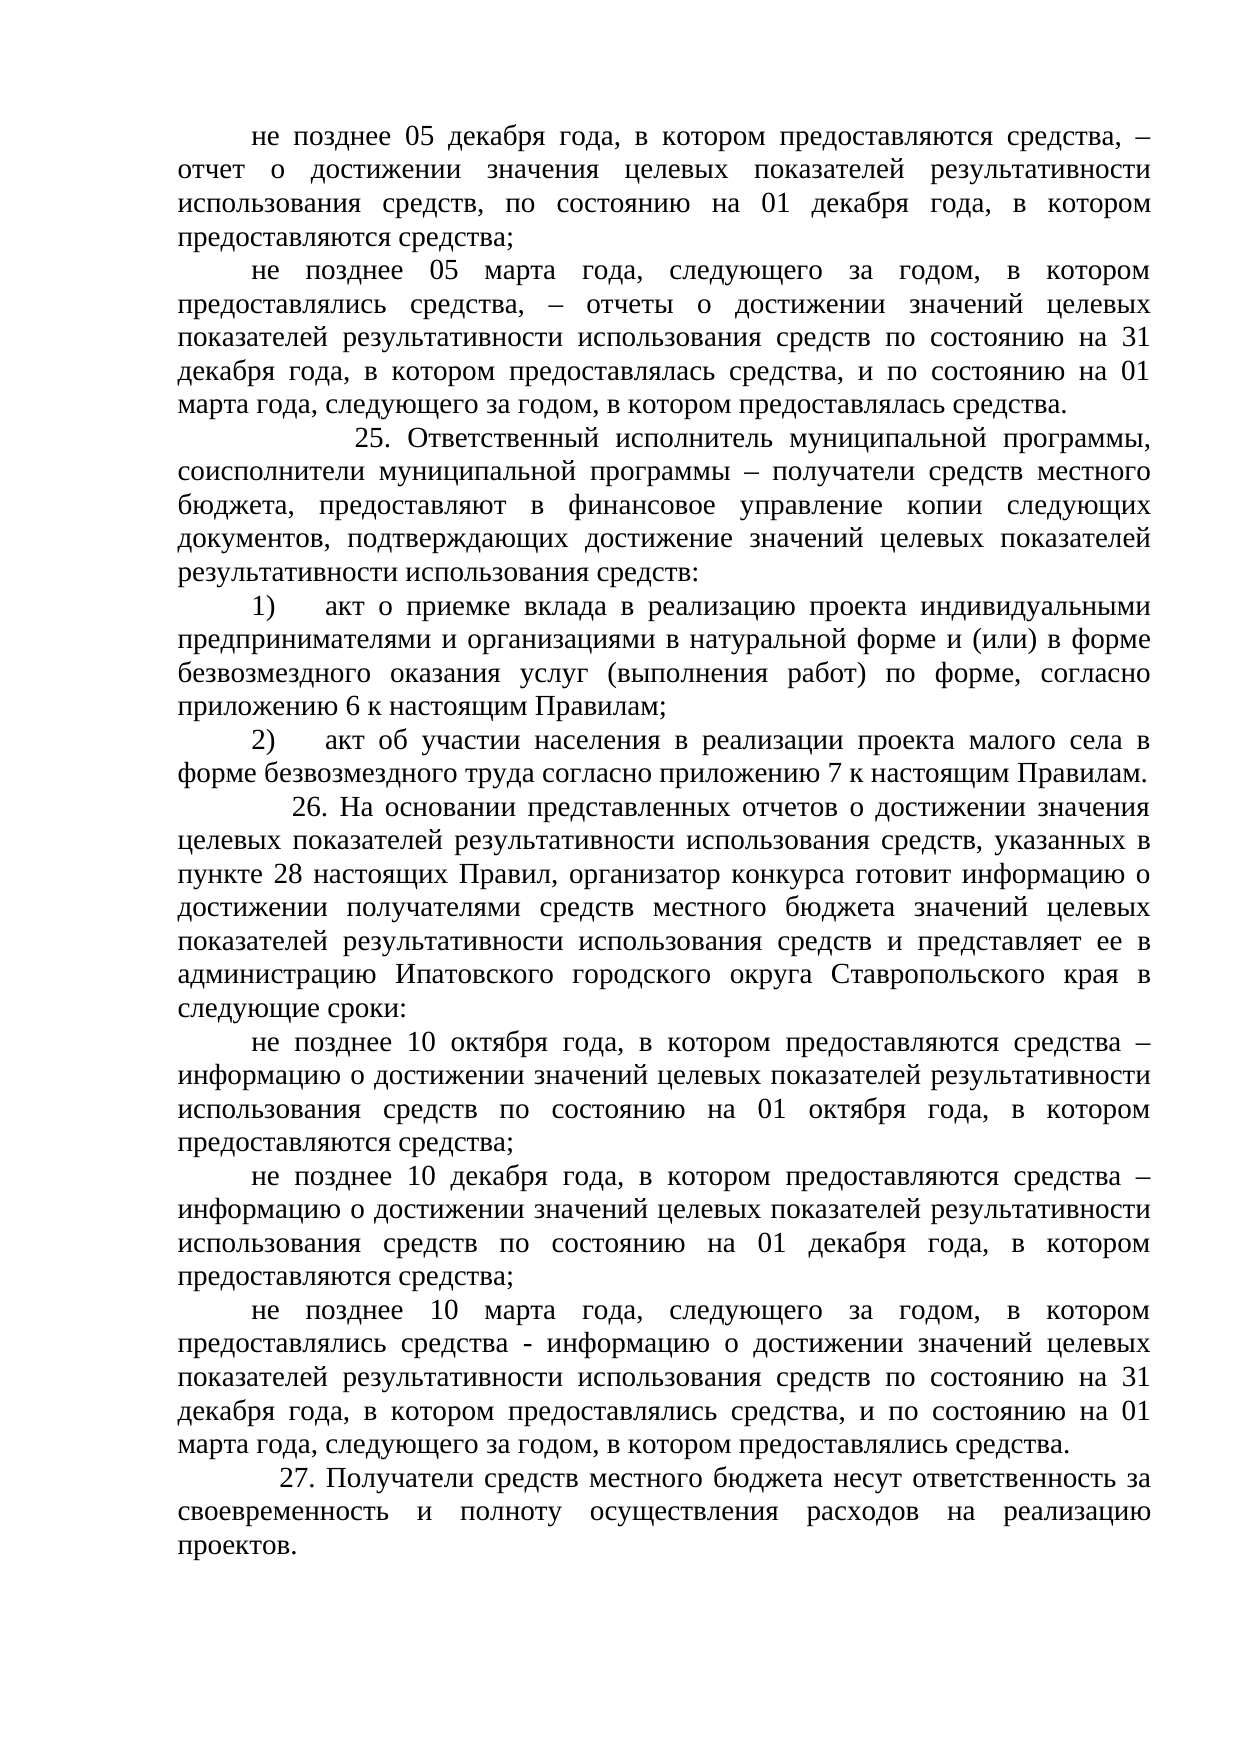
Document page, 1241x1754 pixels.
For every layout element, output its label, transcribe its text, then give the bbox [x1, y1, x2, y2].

text не позднее 05 декабря года, в котором предоставляются средства, – отчет о достижении значения целевых показателей результативности использования средств, по состоянию на 01 декабря года, в котором предоставляются средства; [177, 118, 1152, 252]
text не позднее 05 марта года, следующего за годом, в котором предоставлялись средства, – отчеты о достижении значений целевых показателей результативности использования средств по состоянию на 31 декабря года, в котором предоставлялась средства, и по состоянию на 01 марта года, следующего за годом, в котором предоставлялась средства. [177, 252, 1152, 420]
text не позднее 10 декабря года, в котором предоставляются средства ‒ информацию о достижении значений целевых показателей результативности использования средств по состоянию на 01 декабря года, в котором предоставляются средства; [177, 1158, 1152, 1292]
text 27. Получатели средств местного бюджета несут ответственность за своевременность и полноту осуществления расходов на реализацию проектов. [177, 1460, 1152, 1560]
text 25. Ответственный исполнитель муниципальной программы, соисполнители муниципальной программы – получатели средств местного бюджета, предоставляют в финансовое управление копии следующих документов, подтверждающих достижение значений целевых показателей результативности использования средств: [177, 420, 1152, 588]
text не позднее 10 марта года, следующего за годом, в котором предоставлялись средства - информацию о достижении значений целевых показателей результативности использования средств по состоянию на 31 декабря года, в котором предоставлялись средства, и по состоянию на 01 марта года, следующего за годом, в котором предоставлялись средства. [177, 1292, 1152, 1460]
text 1) акт о приемке вклада в реализацию проекта индивидуальными предпринимателями и организациями в натуральной форме и (или) в форме безвозмездного оказания услуг (выполнения работ) по форме, согласно приложению 6 к настоящим Правилам; [177, 588, 1152, 722]
text 2) акт об участии населения в реализации проекта малого села в форме безвозмездного труда согласно приложению 7 к настоящим Правилам. [177, 722, 1152, 789]
text не позднее 10 октября года, в котором предоставляются средства ‒ информацию о достижении значений целевых показателей результативности использования средств по состоянию на 01 октября года, в котором предоставляются средства; [177, 1024, 1152, 1158]
text 26. На основании представленных отчетов о достижении значения целевых показателей результативности использования средств, указанных в пункте 28 настоящих Правил, организатор конкурса готовит информацию о достижении получателями средств местного бюджета значений целевых показателей результативности использования средств и представляет ее в администрацию Ипатовского городского округа Ставропольского края в следующие сроки: [177, 789, 1152, 1024]
